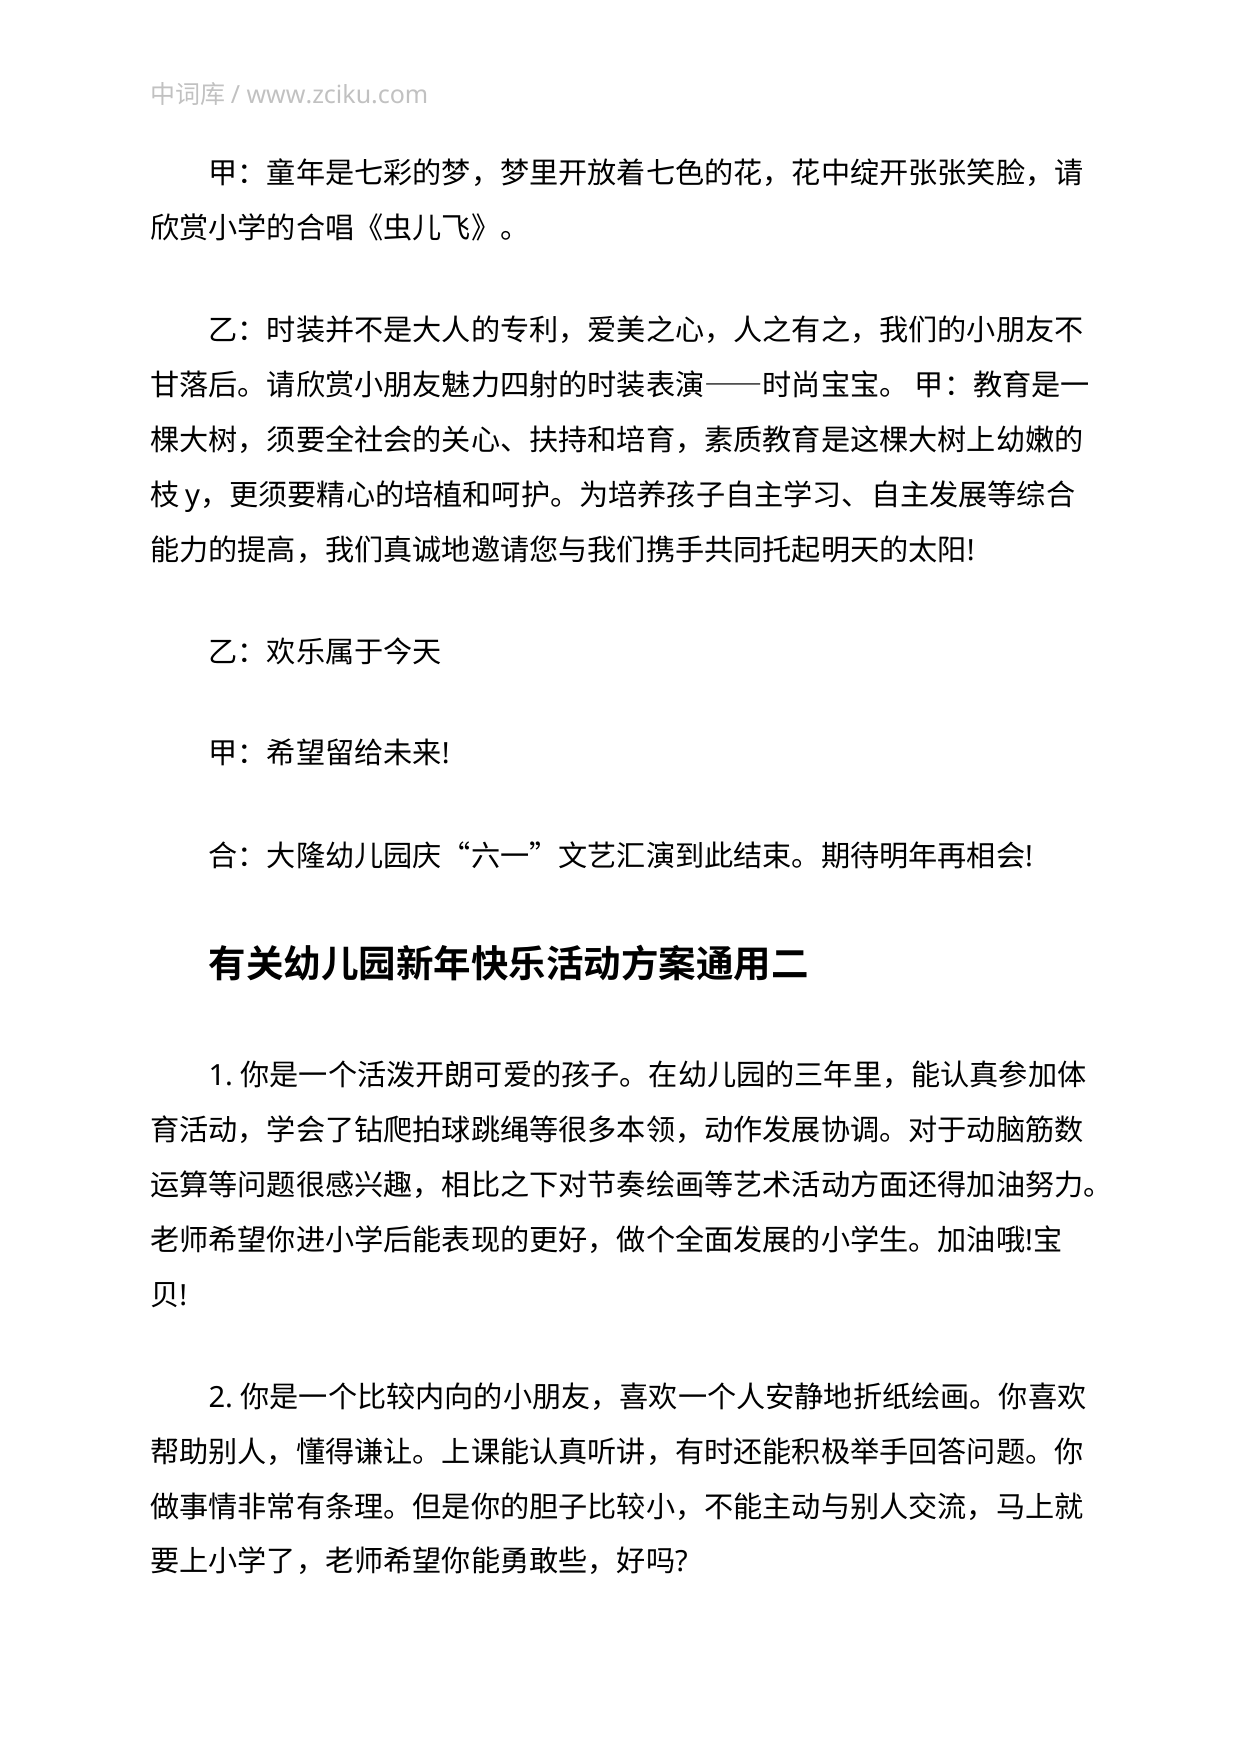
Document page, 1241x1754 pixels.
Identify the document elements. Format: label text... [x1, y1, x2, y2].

text 1. 你是一个活泼开朗可爱的孩子。在幼儿园的三年里，能认真参加体育活动，学会了钻爬拍球跳绳等很多本领，动作发展协调。对于动脑筋数运算等问题很感兴趣，相比之下对节奏绘画等艺术活动方面还得加油努力。老师希望你进小学后能表现的更好，做个全面发展的小学生。加油哦!宝贝! [150, 1051, 1090, 1314]
text 甲：希望留给未来! [150, 730, 1090, 772]
text 乙：欢乐属于今天 [150, 628, 1090, 671]
text 合：大隆幼儿园庆“六一”文艺汇演到此结束。期待明年再相会! [150, 832, 1090, 874]
text 甲：童年是七彩的梦，梦里开放着七色的花，花中绽开张张笑脸，请欣赏小学的合唱《虫儿飞》。 [150, 150, 1090, 247]
text 有关幼儿园新年快乐活动方案通用二 [150, 934, 1090, 988]
text 乙：时装并不是大人的专利，爱美之心，人之有之，我们的小朋友不甘落后。请欣赏小朋友魅力四射的时装表演——时尚宝宝。 甲：教育是一棵大树，须要全社会的关心、扶持和培育，素质教育是这棵大树上幼嫩的枝y，更须要精心的培植和呵护。为培养孩子自主学习、自主发展等综合能力的提高，我们真诚地邀请您与我们携手共同托起明天的太阳! [150, 307, 1090, 569]
text 2. 你是一个比较内向的小朋友，喜欢一个人安静地折纸绘画。你喜欢帮助别人，懂得谦让。上课能认真听讲，有时还能积极举手回答问题。你做事情非常有条理。但是你的胆子比较小，不能主动与别人交流，马上就要上小学了，老师希望你能勇敢些，好吗? [150, 1373, 1090, 1580]
